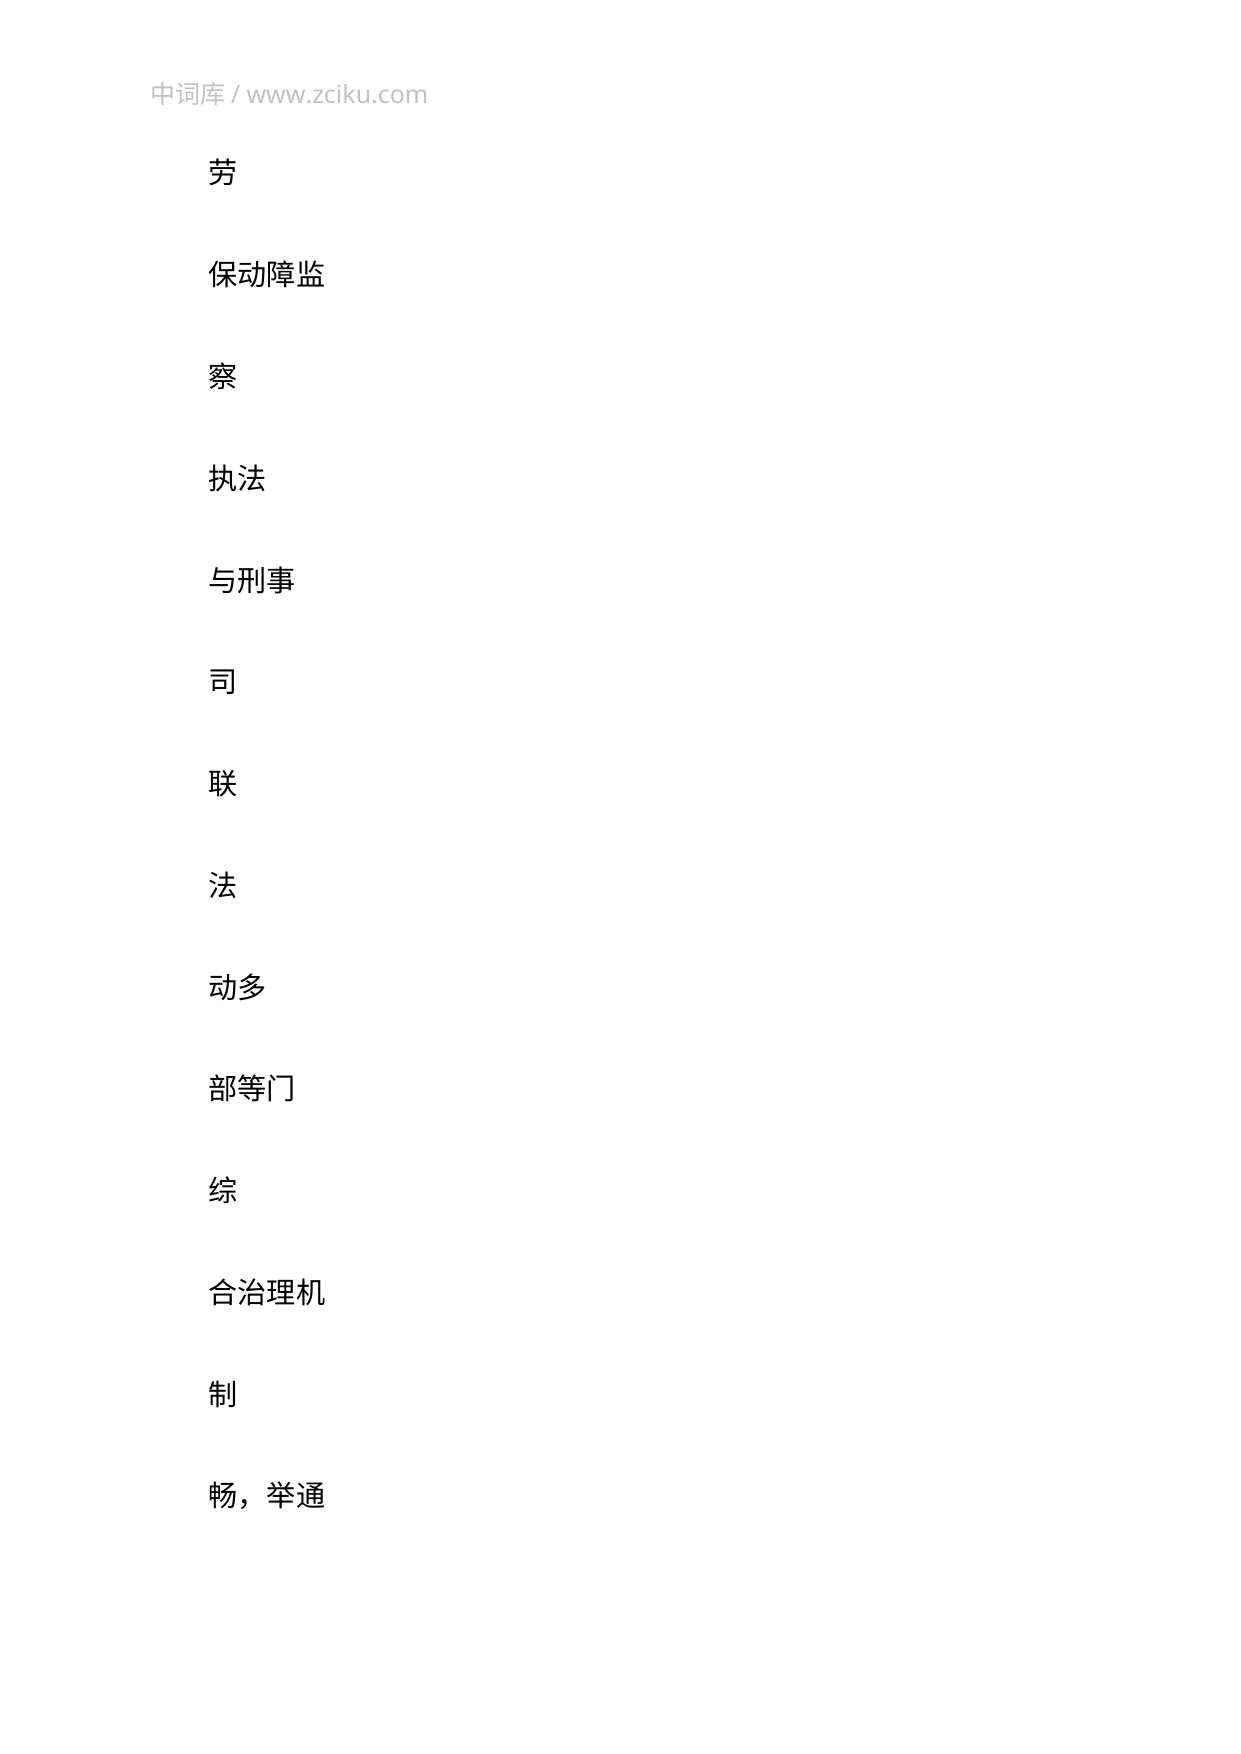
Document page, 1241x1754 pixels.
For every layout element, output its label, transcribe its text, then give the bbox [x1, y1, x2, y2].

text 司 [150, 659, 1090, 701]
text 综 [150, 1168, 1090, 1210]
text 部等门 [150, 1066, 1090, 1108]
text 动多 [150, 964, 1090, 1006]
text 法 [150, 862, 1090, 905]
text 与刑事 [150, 557, 1090, 599]
text 执法 [150, 455, 1090, 498]
text 合治理机 [150, 1269, 1090, 1312]
text 保动障监 [150, 252, 1090, 294]
text 畅，举通 [150, 1473, 1090, 1515]
text 联 [150, 761, 1090, 803]
text 察 [150, 353, 1090, 396]
text 劳 [150, 150, 1090, 192]
text 制 [150, 1371, 1090, 1413]
